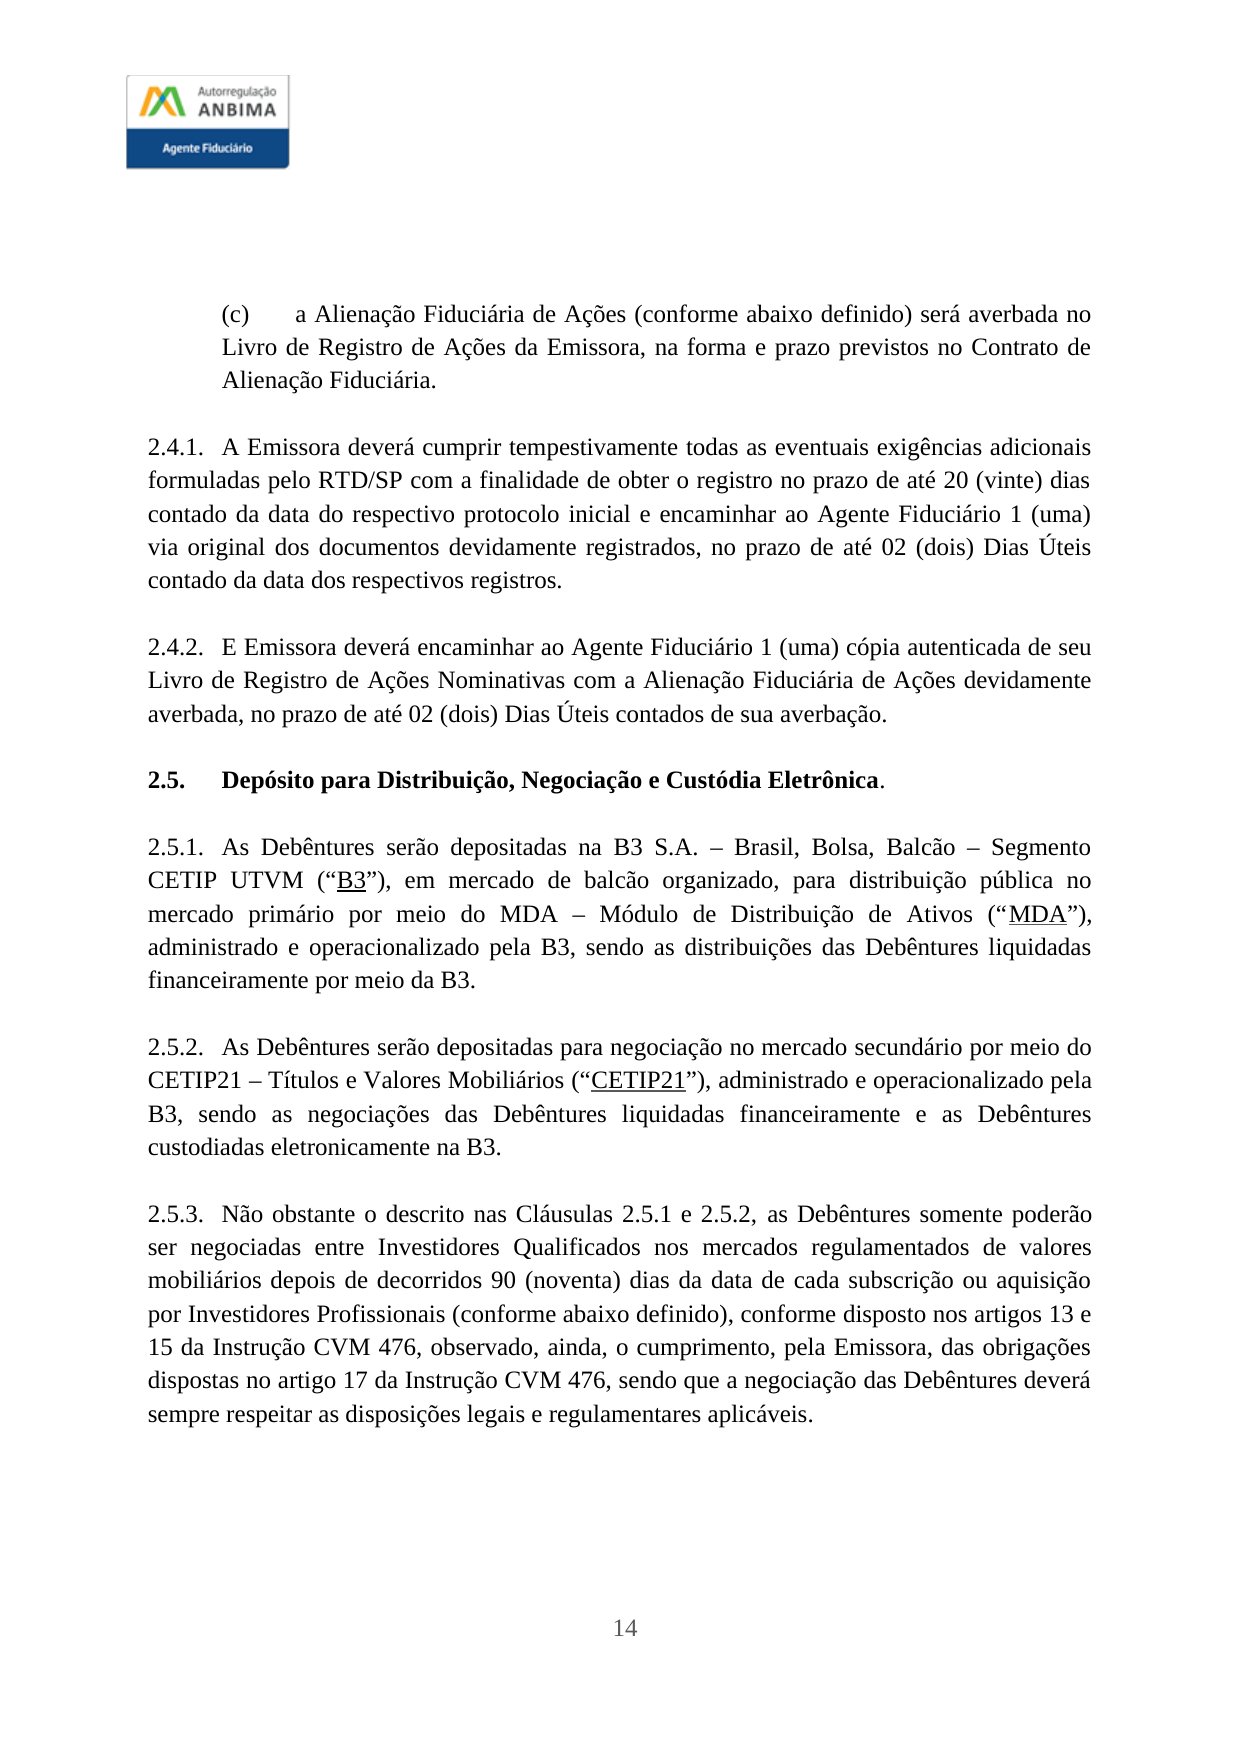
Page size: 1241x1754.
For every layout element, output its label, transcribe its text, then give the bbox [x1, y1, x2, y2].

list Não obstante o descrito nas Cláusulas 2.5.1 e 2.5.2, as Debêntures somente poderão ser negociadas entre Investidores Qualificados nos mercados regulamentados de valores mobiliários depois de decorridos 90 (noventa) dias da data de cada subscrição ou aquisição por Investidores Profissionais (conforme abaixo definido), conforme disposto nos artigos 13 e 15 da Instrução CVM 476, observado, ainda, o cumprimento, pela Emissora, das obrigações dispostas no artigo 17 da Instrução CVM 476, sendo que a negociação das Debêntures deverá sempre respeitar as disposições legais e regulamentares aplicáveis. [148, 1195, 1092, 1429]
picture [126, 75, 291, 171]
list Depósito para Distribuição, Negociação e Custódia Eletrônica. [148, 762, 1092, 795]
list E Emissora deverá encaminhar ao Agente Fiduciário 1 (uma) cópia autenticada de seu Livro de Registro de Ações Nominativas com a Alienação Fiduciária de Ações devidamente averbada, no prazo de até 02 (dois) Dias Úteis contados de sua averbação. [148, 629, 1092, 729]
list As Debêntures serão depositadas para negociação no mercado secundário por meio do CETIP21 – Títulos e Valores Mobiliários (“CETIP21”), administrado e operacionalizado pela B3, sendo as negociações das Debêntures liquidadas financeiramente e as Debêntures custodiadas eletronicamente na B3. [148, 1029, 1092, 1162]
list A Emissora deverá cumprir tempestivamente todas as eventuais exigências adicionais formuladas pelo RTD/SP com a finalidade de obter o registro no prazo de até 20 (vinte) dias contado da data do respectivo protocolo inicial e encaminhar ao Agente Fiduciário 1 (uma) via original dos documentos devidamente registrados, no prazo de até 02 (dois) Dias Úteis contado da data dos respectivos registros. [148, 429, 1092, 595]
list a Alienação Fiduciária de Ações (conforme abaixo definido) será averbada no Livro de Registro de Ações da Emissora, na forma e prazo previstos no Contrato de Alienação Fiduciária. [221, 295, 1092, 395]
list As Debêntures serão depositadas na B3 S.A. – Brasil, Bolsa, Balcão – Segmento CETIP UTVM (“B3”), em mercado de balcão organizado, para distribuição pública no mercado primário por meio do MDA – Módulo de Distribuição de Ativos (“MDA”), administrado e operacionalizado pela B3, sendo as distribuições das Debêntures liquidadas financeiramente por meio da B3. [148, 829, 1092, 995]
